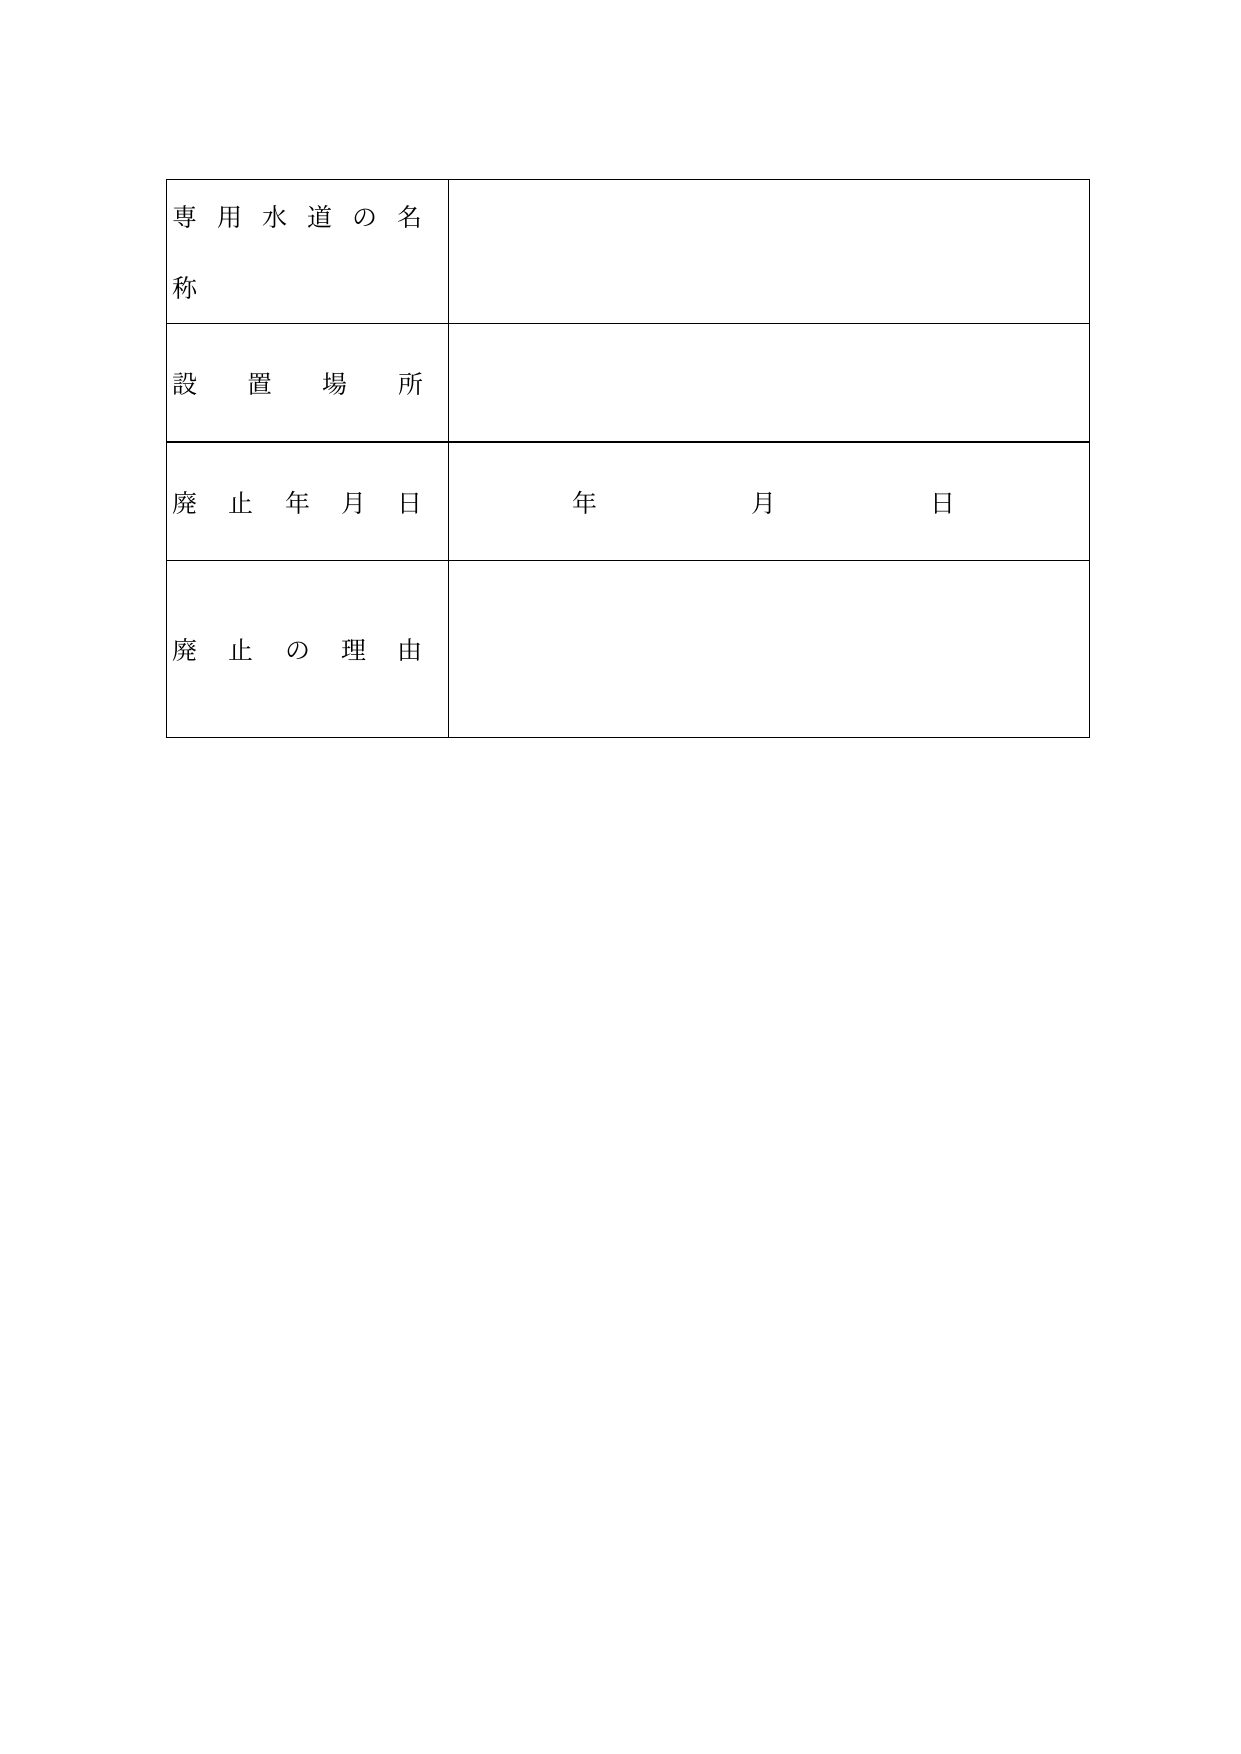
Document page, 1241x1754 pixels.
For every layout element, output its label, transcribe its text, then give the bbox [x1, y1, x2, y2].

table_cell 設置場所 [167, 324, 448, 441]
table_cell [449, 324, 1089, 441]
table_cell 年 月 日 [449, 443, 1089, 560]
table_cell [449, 561, 1089, 737]
table_cell 廃止年月日 [167, 443, 448, 560]
table_cell [449, 180, 1089, 323]
table_cell 専用水道の名称 [167, 180, 448, 323]
table_cell 廃止の理由 [167, 561, 448, 737]
